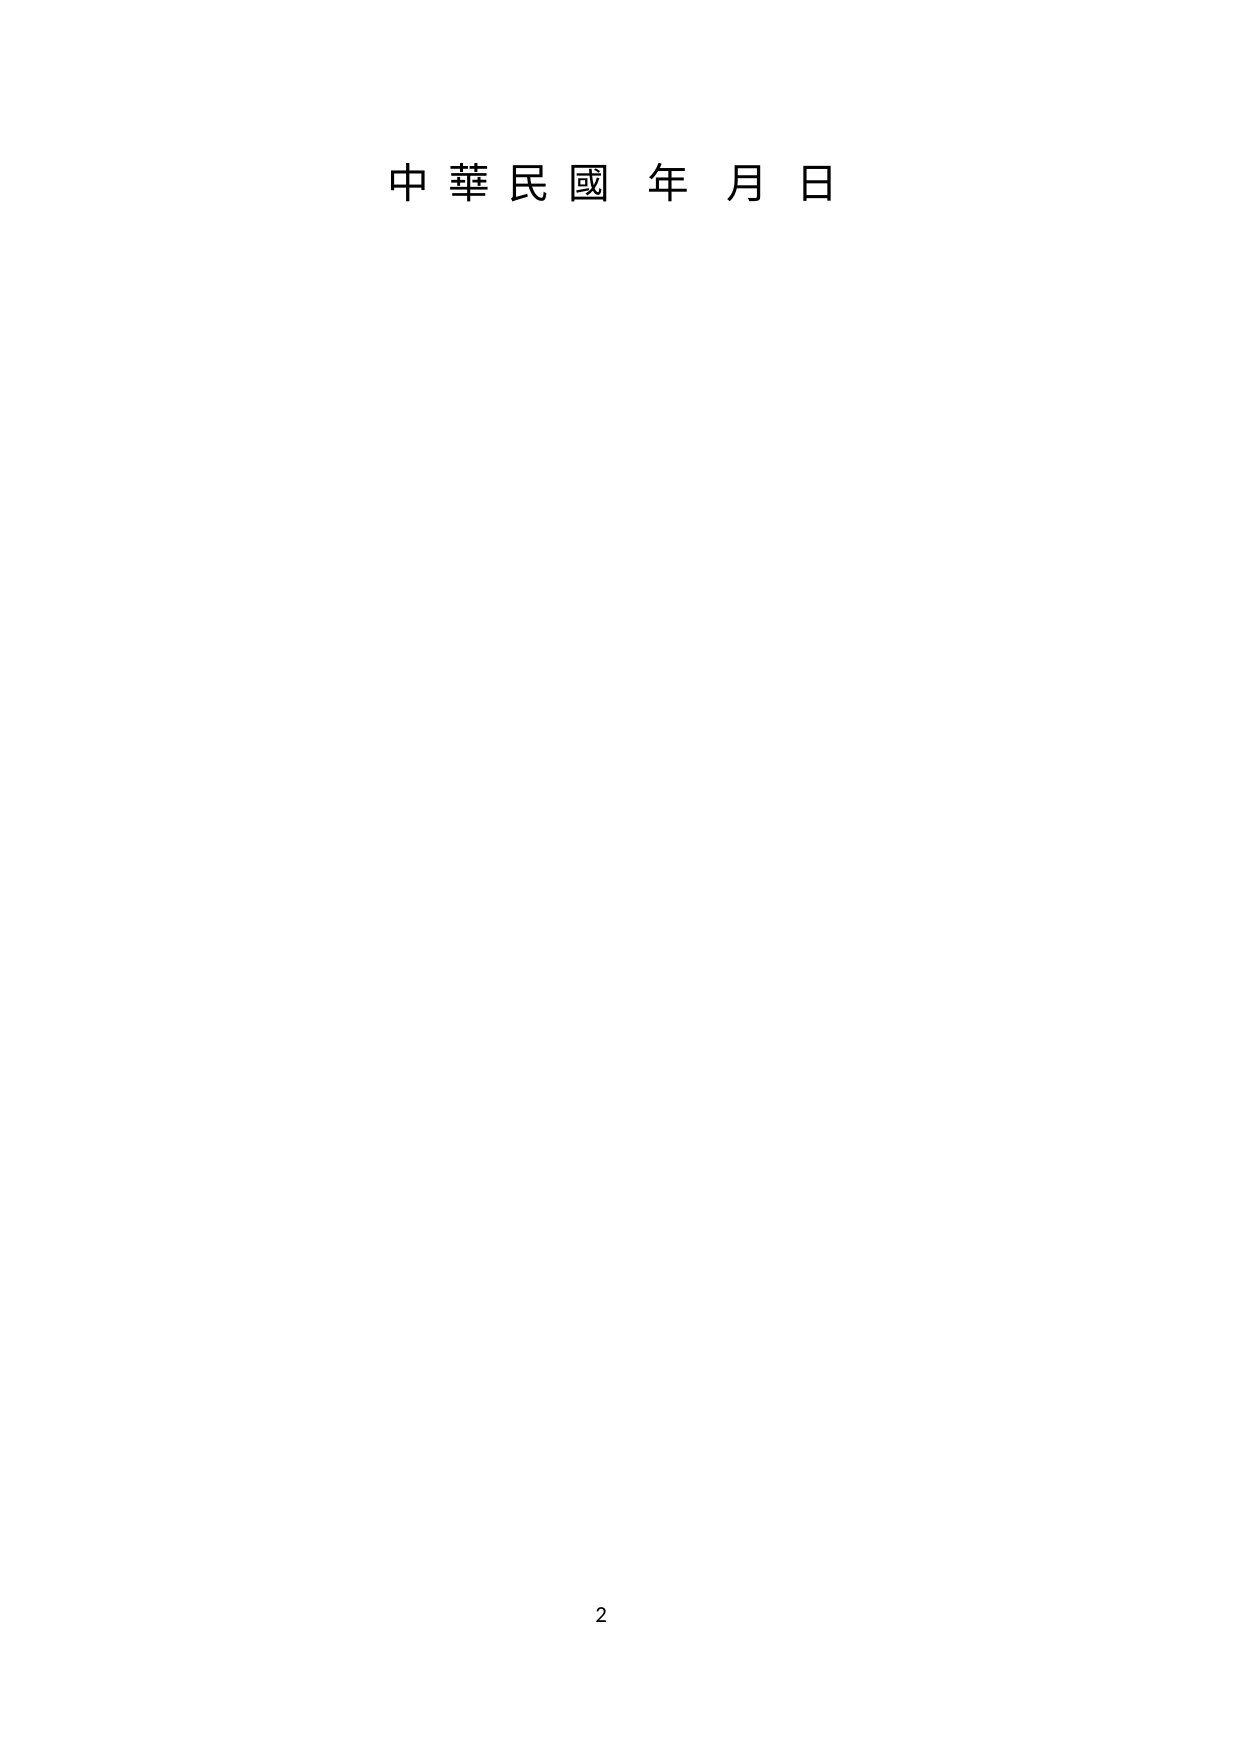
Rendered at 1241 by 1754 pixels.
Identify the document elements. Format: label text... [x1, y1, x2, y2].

text 中 華 民 國 年 月 日 [62, 150, 1163, 210]
